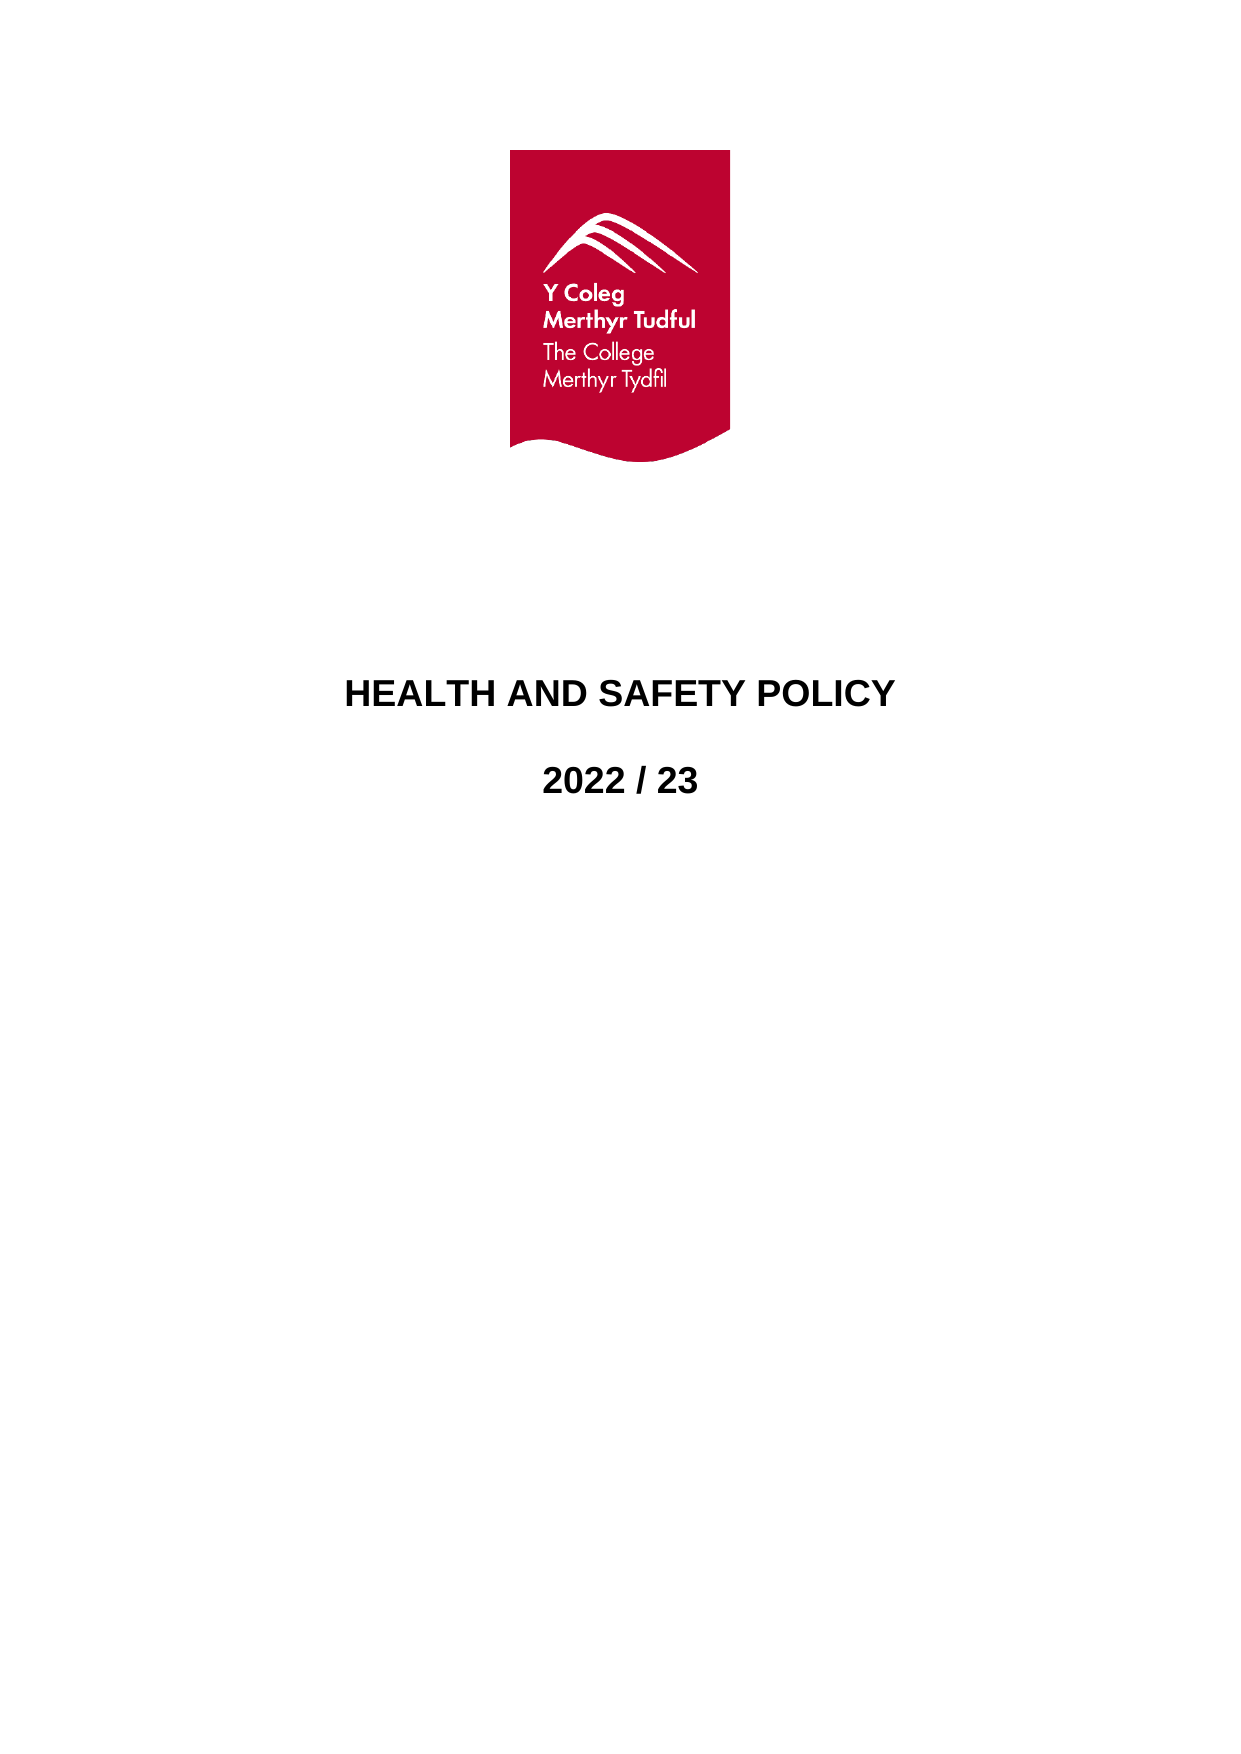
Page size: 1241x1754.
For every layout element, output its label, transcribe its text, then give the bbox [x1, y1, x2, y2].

text HEALTH AND SAFETY POLICY [150, 672, 1090, 715]
text 2022 / 23 [150, 758, 1090, 801]
picture [510, 150, 730, 462]
